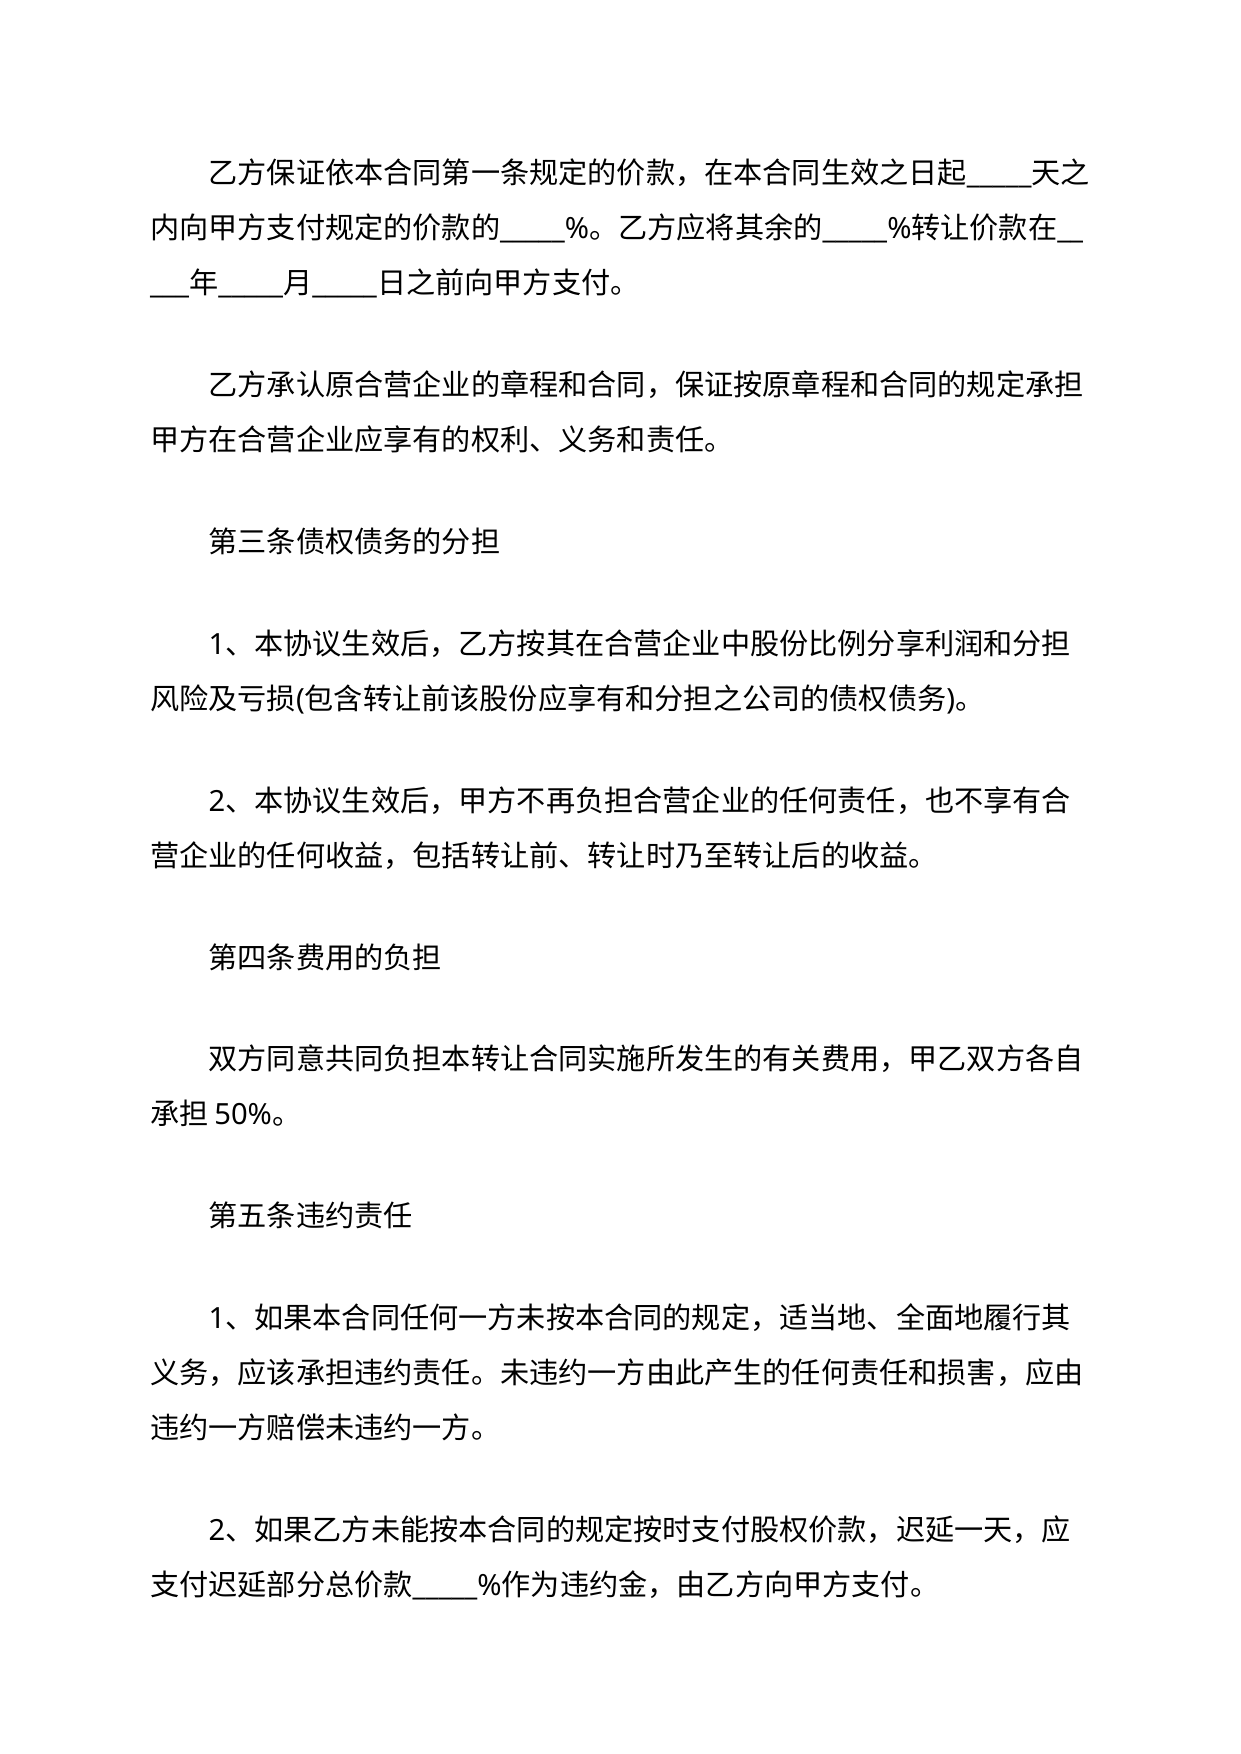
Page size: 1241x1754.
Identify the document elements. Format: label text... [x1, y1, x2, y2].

text 1、如果本合同任何一方未按本合同的规定，适当地、全面地履行其义务，应该承担违约责任。未违约一方由此产生的任何责任和损害，应由违约一方赔偿未违约一方。 [150, 1294, 1090, 1447]
text 乙方承认原合营企业的章程和合同，保证按原章程和合同的规定承担甲方在合营企业应享有的权利、义务和责任。 [150, 362, 1090, 459]
text 1、本协议生效后，乙方按其在合营企业中股份比例分享利润和分担风险及亏损(包含转让前该股份应享有和分担之公司的债权债务)。 [150, 620, 1090, 718]
text 双方同意共同负担本转让合同实施所发生的有关费用，甲乙双方各自承担50%。 [150, 1036, 1090, 1133]
text 第四条费用的负担 [150, 934, 1090, 976]
text 第三条债权债务的分担 [150, 519, 1090, 561]
text 2、本协议生效后，甲方不再负担合营企业的任何责任，也不享有合营企业的任何收益，包括转让前、转让时乃至转让后的收益。 [150, 777, 1090, 875]
text 2、如果乙方未能按本合同的规定按时支付股权价款，迟延一天，应支付迟延部分总价款_____%作为违约金，由乙方向甲方支付。 [150, 1506, 1090, 1604]
text 第五条违约责任 [150, 1193, 1090, 1235]
text 乙方保证依本合同第一条规定的价款，在本合同生效之日起_____天之内向甲方支付规定的价款的_____%。乙方应将其余的_____%转让价款在_____年_____月_____日之前向甲方支付。 [150, 150, 1090, 302]
